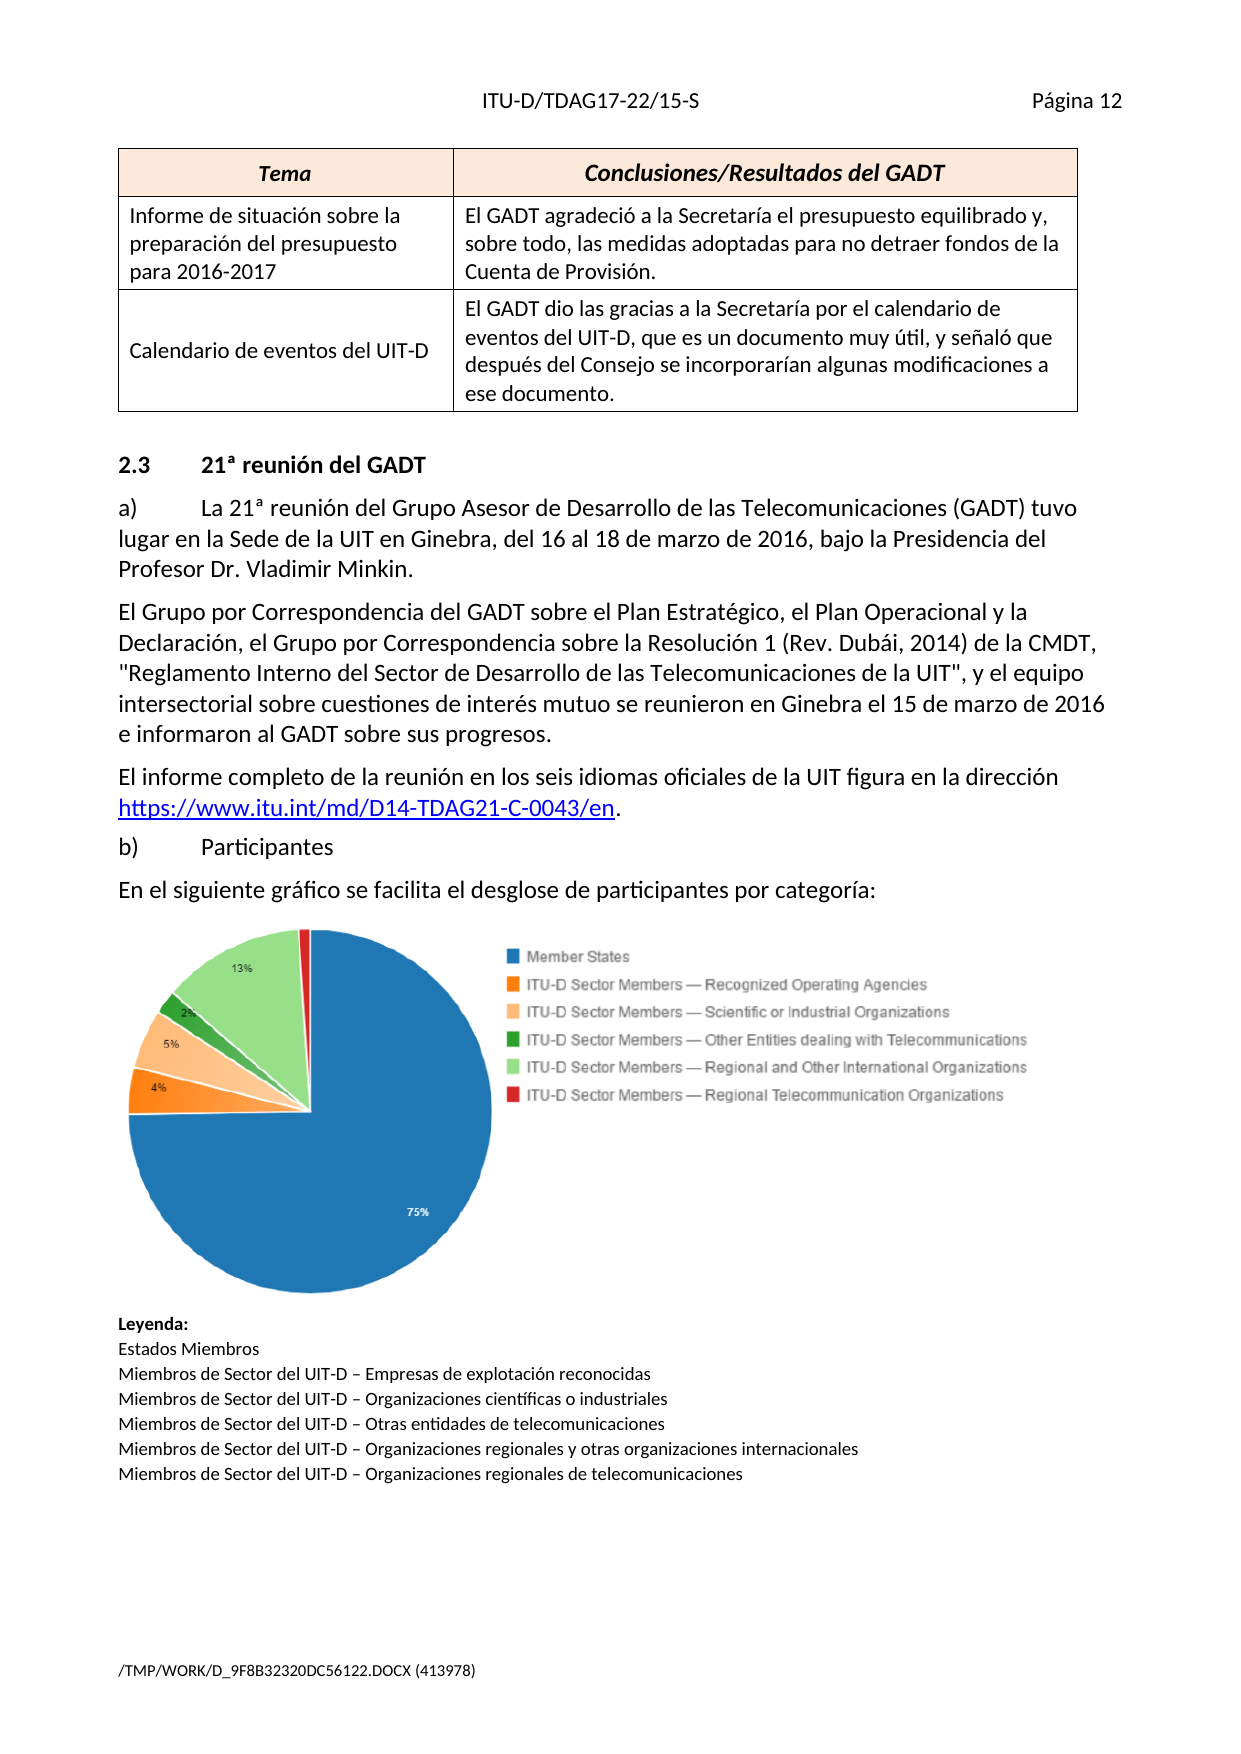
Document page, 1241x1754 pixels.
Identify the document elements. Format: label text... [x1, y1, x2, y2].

text Estados Miembros [118, 1337, 1122, 1360]
text Miembros de Sector del UIT-D – Otras entidades de telecomunicaciones [118, 1412, 1122, 1435]
table_cell El GADT agradeció a la Secretaría el presupuesto equilibrado y, sobre todo, las medidas adoptadas para no detraer fondos de la Cuenta de Provisión. [454, 197, 1077, 289]
text a) La 21ª reunión del Grupo Asesor de Desarrollo de las Telecomunicaciones (GADT) tuvo lugar en la Sede de la UIT en Ginebra, del 16 al 18 de marzo de 2016, bajo la Presidencia del Profesor Dr. Vladimir Minkin. [118, 492, 1122, 584]
text En el siguiente gráfico se facilita el desglose de participantes por categoría: [118, 874, 1122, 904]
text Miembros de Sector del UIT-D – Organizaciones regionales de telecomunicaciones [118, 1462, 1122, 1485]
table_cell Calendario de eventos del UIT-D [119, 290, 453, 411]
text b) Participantes [118, 831, 1122, 861]
text Leyenda: [118, 1312, 1122, 1335]
text Miembros de Sector del UIT-D – Organizaciones regionales y otras organizaciones internacionales [118, 1437, 1122, 1460]
text Miembros de Sector del UIT-D – Organizaciones científicas o industriales [118, 1387, 1122, 1410]
text El Grupo por Correspondencia del GADT sobre el Plan Estratégico, el Plan Operacional y la Declaración, el Grupo por Correspondencia sobre la Resolución 1 (Rev. Dubái, 2014) de la CMDT, "Reglamento Interno del Sector de Desarrollo de las Telecomunicaciones de la UIT", y el equipo intersectorial sobre cuestiones de interés mutuo se reunieron en Ginebra el 15 de marzo de 2016 e informaron al GADT sobre sus progresos. [118, 596, 1122, 749]
table_header Conclusiones/Resultados del GADT [454, 149, 1077, 196]
table_header Tema [119, 149, 453, 196]
table_cell El GADT dio las gracias a la Secretaría por el calendario de eventos del UIT-D, que es un documento muy útil, y señaló que después del Consejo se incorporarían algunas modificaciones a ese documento. [454, 290, 1077, 411]
subtitle 2.3 21ª reunión del GADT [118, 449, 1122, 480]
table_cell Informe de situación sobre la preparación del presupuesto para 2016-2017 [119, 197, 453, 289]
picture [118, 917, 1078, 1310]
text Miembros de Sector del UIT-D – Empresas de explotación reconocidas [118, 1362, 1122, 1385]
text El informe completo de la reunión en los seis idiomas oficiales de la UIT figura en la dirección https://www.itu.int/md/D14-TDAG21-C-0043/en. [118, 762, 1122, 823]
